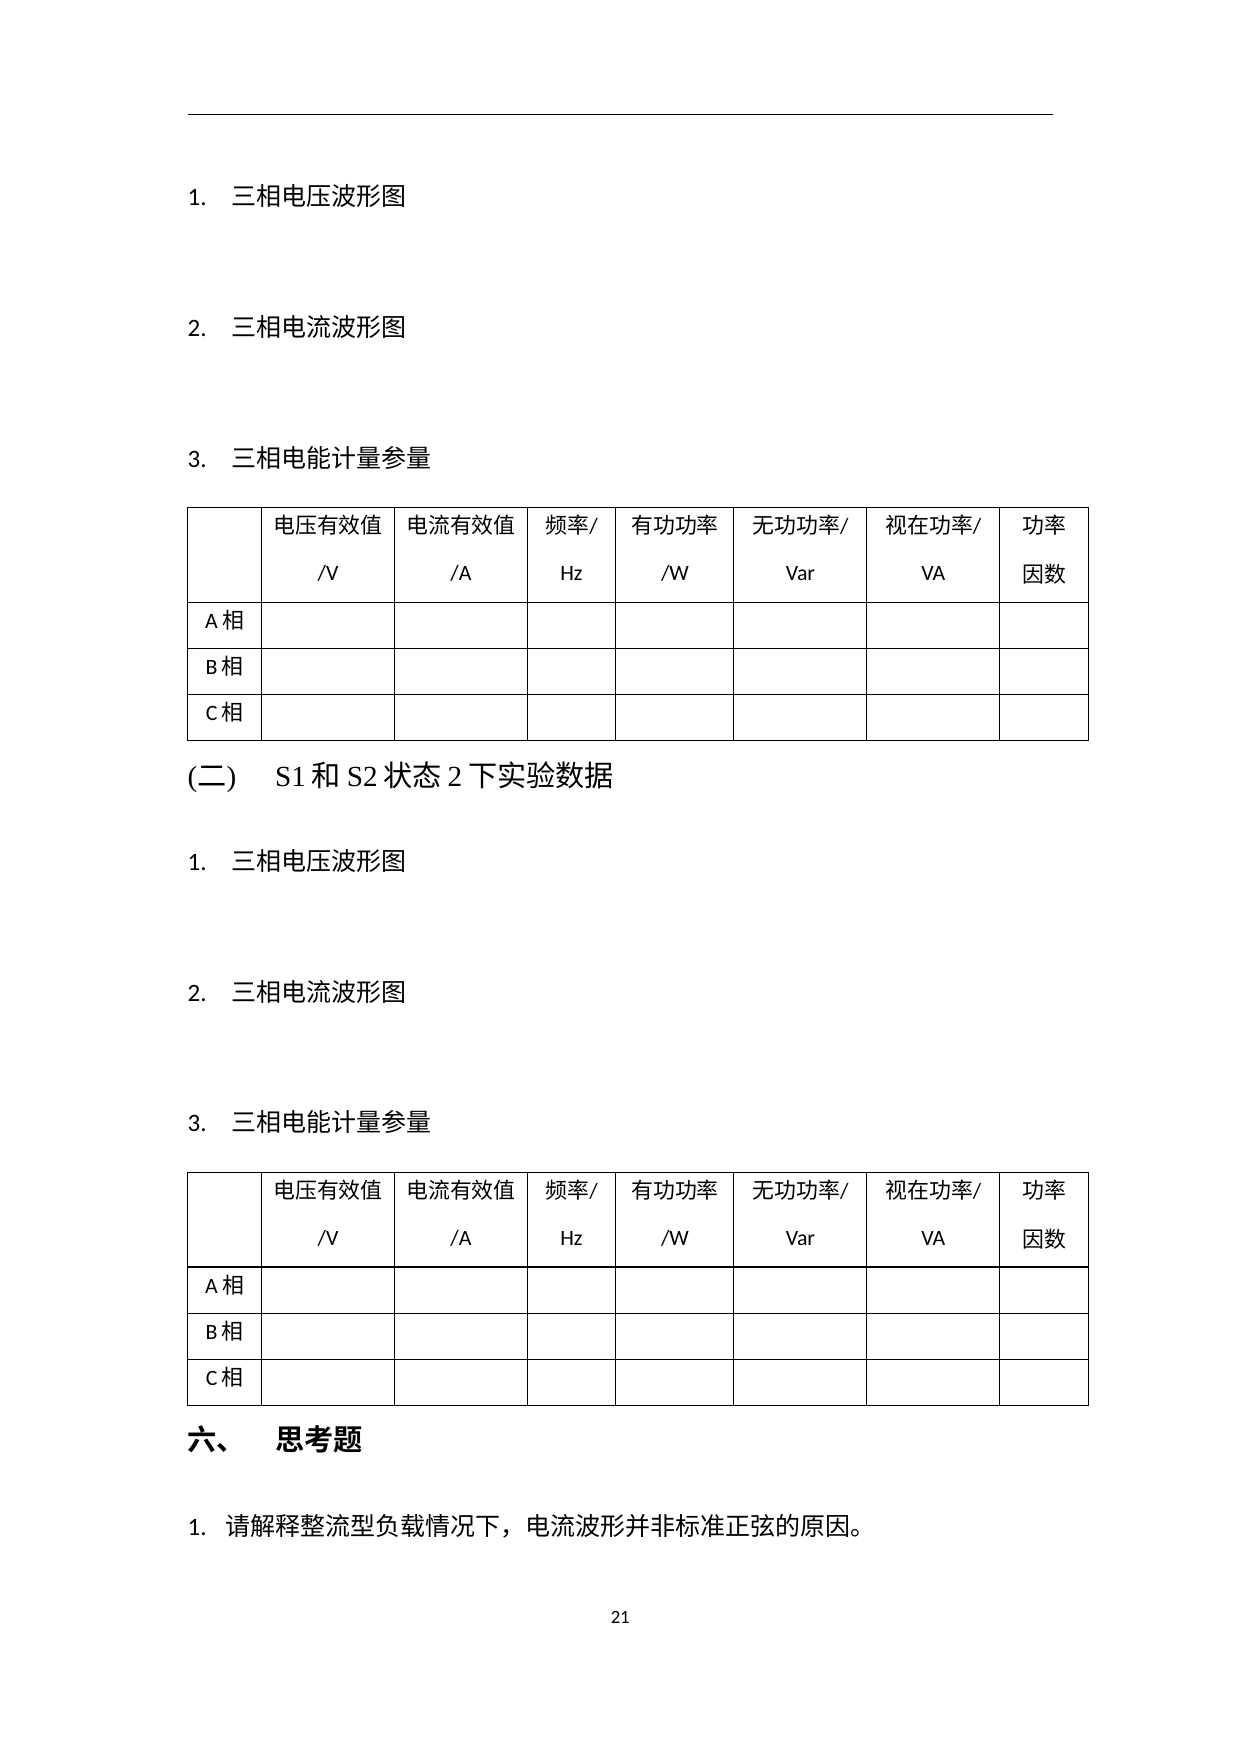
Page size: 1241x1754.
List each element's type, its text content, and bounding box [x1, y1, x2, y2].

table_cell [262, 695, 394, 740]
table_cell [528, 1360, 615, 1404]
table_cell [395, 603, 527, 648]
table_header 电流有效值/A [395, 1173, 527, 1266]
table_cell [262, 1314, 394, 1358]
list S1和S2状态2下实验数据 [187, 741, 1053, 806]
table_cell [734, 603, 866, 648]
table_cell [528, 1314, 615, 1358]
table_cell [1000, 1268, 1088, 1312]
table_cell [262, 603, 394, 648]
table_header 频率/Hz [528, 508, 615, 602]
table_cell C相 [188, 1360, 261, 1404]
table_cell A相 [188, 1268, 261, 1312]
table_cell [867, 1268, 999, 1312]
table_cell [616, 649, 733, 694]
table_cell [734, 649, 866, 694]
table_cell [867, 695, 999, 740]
table_header 有功功率/W [616, 1173, 733, 1266]
table_cell [395, 1360, 527, 1404]
list 三相电压波形图 [187, 162, 1053, 227]
table_cell [616, 1314, 733, 1358]
table_header 有功功率/W [616, 508, 733, 602]
table_cell [734, 1268, 866, 1312]
table_cell [867, 649, 999, 694]
table_header 电流有效值/A [395, 508, 527, 602]
list 请解释整流型负载情况下，电流波形并非标准正弦的原因。 [187, 1492, 1053, 1557]
table_cell B相 [188, 1314, 261, 1358]
list 三相电流波形图 [187, 958, 1053, 1023]
table_header 功率 因数 [1000, 508, 1088, 602]
table_cell [616, 603, 733, 648]
table_header 无功功率/Var [734, 508, 866, 602]
table_cell [528, 695, 615, 740]
list 三相电能计量参量 [187, 424, 1053, 489]
table_header 电压有效值/V [262, 508, 394, 602]
table_cell [262, 649, 394, 694]
table_cell [1000, 1360, 1088, 1404]
table_header 无功功率/Var [734, 1173, 866, 1266]
table_cell [734, 1314, 866, 1358]
table_cell [395, 695, 527, 740]
table_cell [395, 649, 527, 694]
table_cell [528, 603, 615, 648]
table_header 视在功率/VA [867, 1173, 999, 1266]
table_cell [528, 649, 615, 694]
table_cell [867, 1360, 999, 1404]
table_cell [262, 1268, 394, 1312]
table_cell [395, 1314, 527, 1358]
table_cell [867, 603, 999, 648]
table_header [188, 508, 261, 602]
table_cell [867, 1314, 999, 1358]
table_header 功率 因数 [1000, 1173, 1088, 1266]
table_cell [1000, 695, 1088, 740]
list 三相电压波形图 [187, 827, 1053, 892]
table_cell [528, 1268, 615, 1312]
table_cell [1000, 1314, 1088, 1358]
table_header 视在功率/VA [867, 508, 999, 602]
table_cell [395, 1268, 527, 1312]
table_cell [262, 1360, 394, 1404]
table_cell [1000, 603, 1088, 648]
table_cell B相 [188, 649, 261, 694]
table_cell A相 [188, 603, 261, 648]
table_cell [616, 1268, 733, 1312]
table_header [188, 1173, 261, 1266]
list 思考题 [187, 1406, 1053, 1471]
table_cell [616, 695, 733, 740]
table_header 频率/Hz [528, 1173, 615, 1266]
table_cell [616, 1360, 733, 1404]
table_header 电压有效值/V [262, 1173, 394, 1266]
table_cell [1000, 649, 1088, 694]
table_cell [734, 695, 866, 740]
table_cell [734, 1360, 866, 1404]
table_cell C相 [188, 695, 261, 740]
list 三相电能计量参量 [187, 1088, 1053, 1153]
list 三相电流波形图 [187, 293, 1053, 358]
